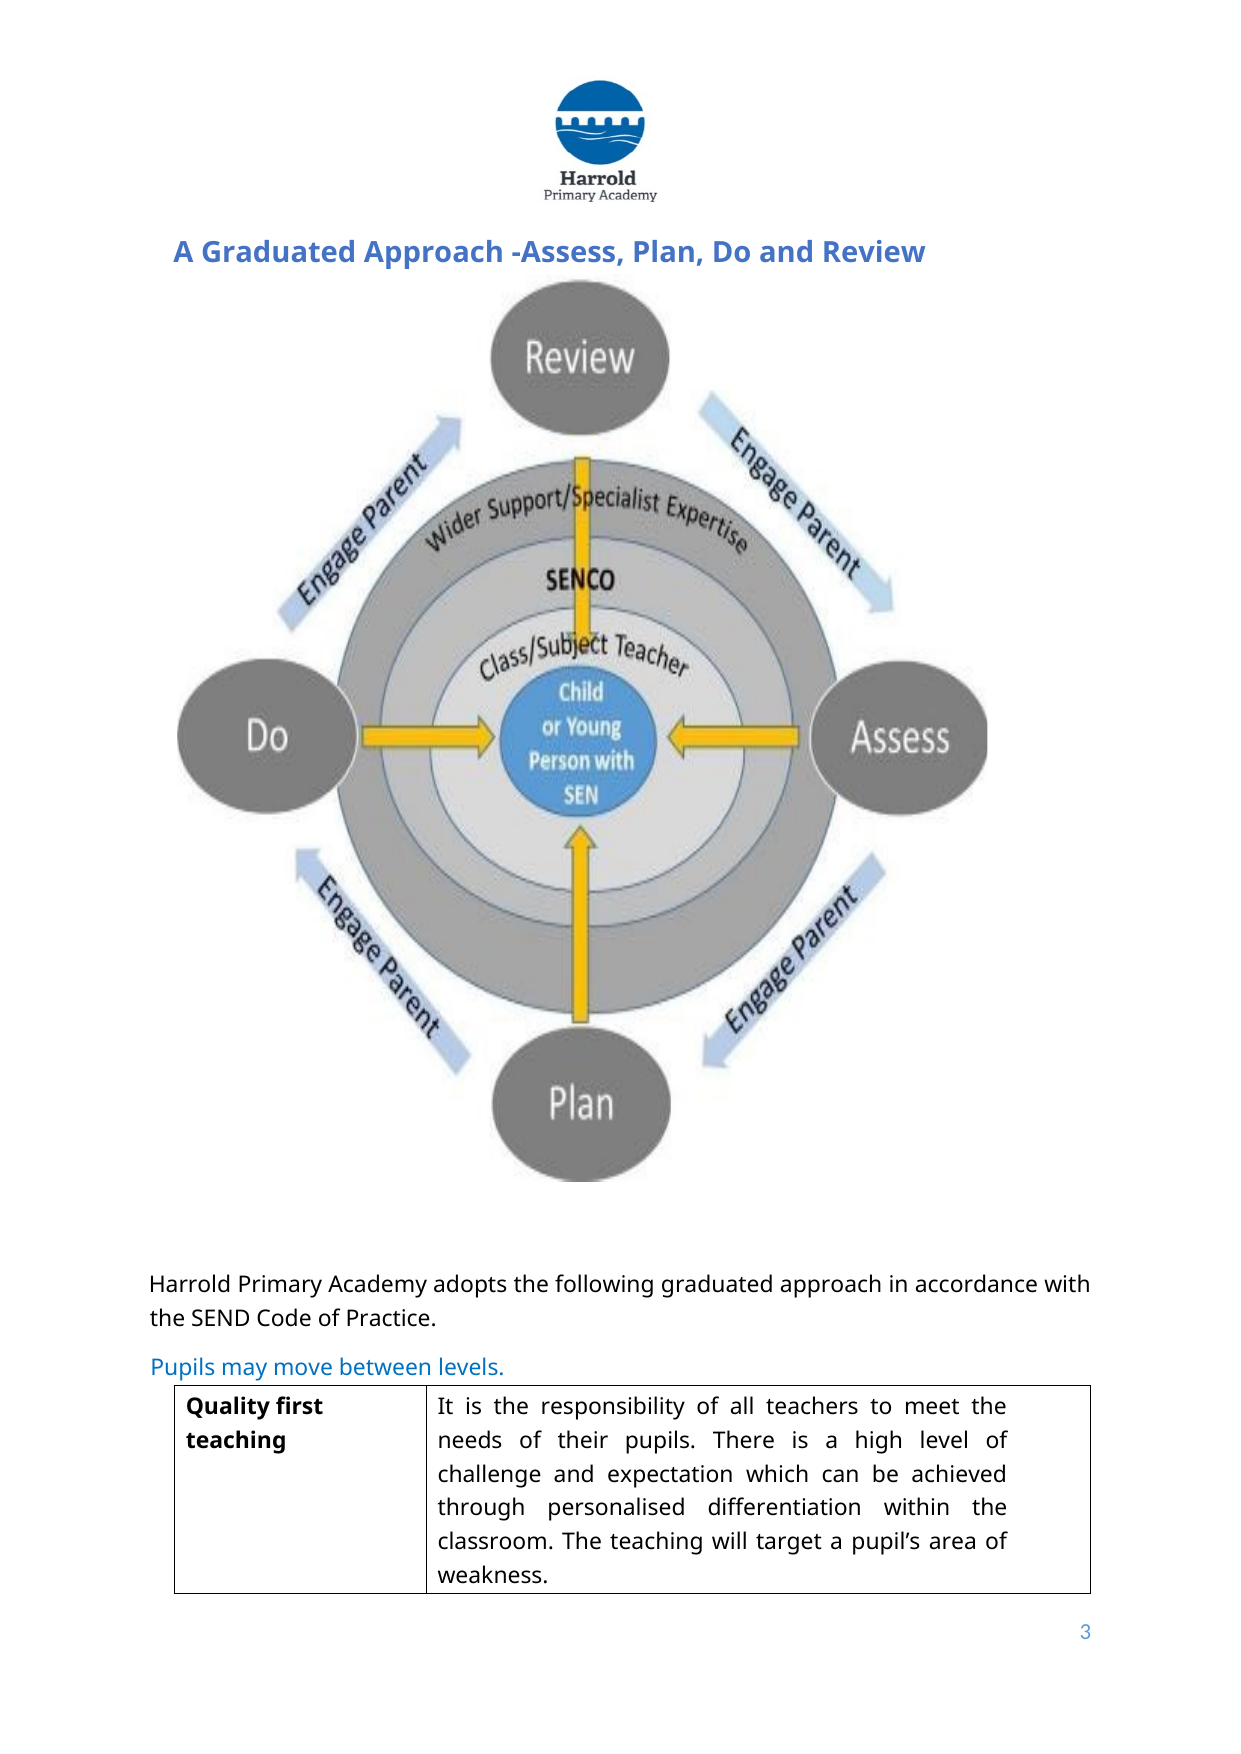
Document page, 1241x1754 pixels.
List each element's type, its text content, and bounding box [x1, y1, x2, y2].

table_header It is the responsibility of all teachers to meet the needs of their pupils. There is a high level of challenge and expectation which can be achieved through personalised differentiation within the classroom. The teaching will target a pupil’s area of weakness. [427, 1386, 1090, 1592]
picture [523, 61, 675, 215]
picture [176, 274, 988, 1182]
text Harrold Primary Academy adopts the following graduated approach in accordance with the SEND Code of Practice. [148, 1268, 1091, 1333]
text Pupils may move between levels. [150, 1351, 1091, 1382]
table_header Quality first teaching [175, 1386, 426, 1592]
subtitle A Graduated Approach -Assess, Plan, Do and Review [173, 231, 1091, 271]
